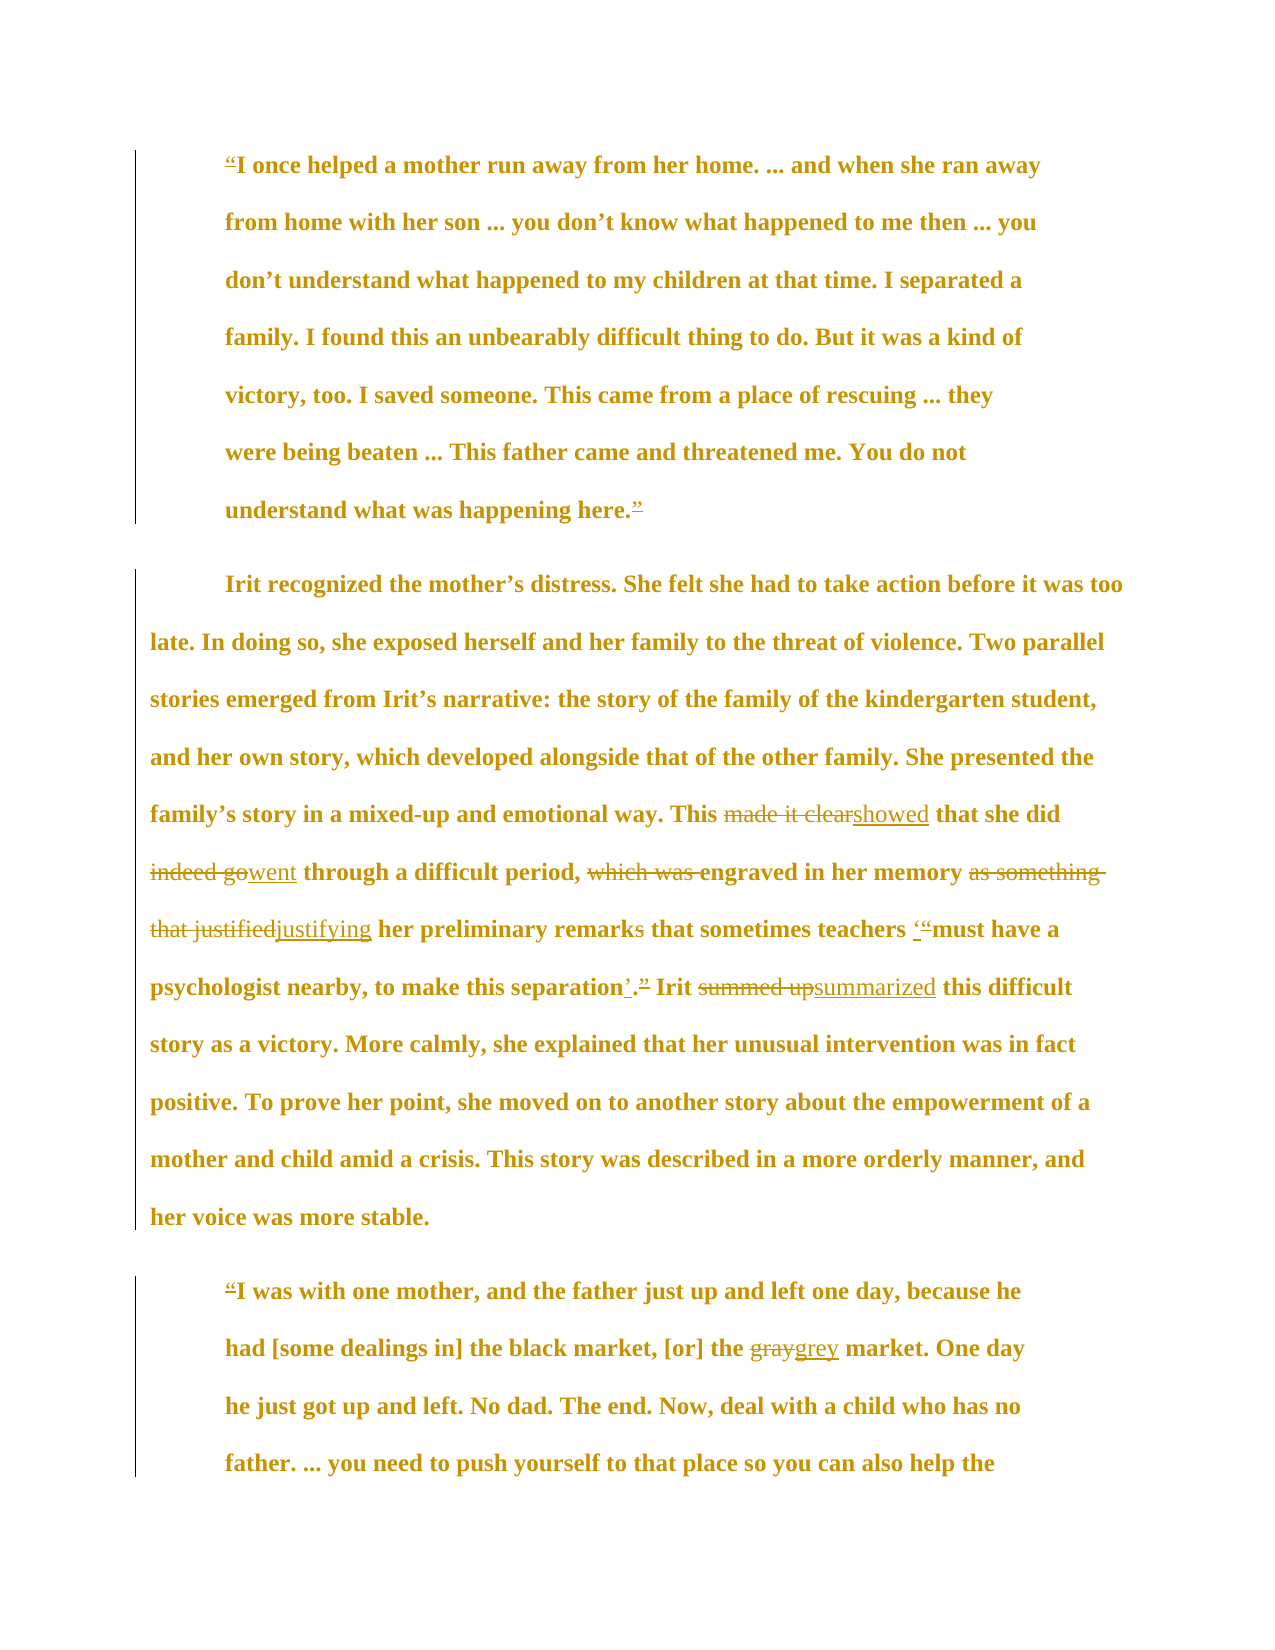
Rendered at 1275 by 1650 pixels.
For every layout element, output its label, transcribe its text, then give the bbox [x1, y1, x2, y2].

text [225, 1276, 1050, 1477]
text Irit recognized the mother’s distress. She felt she had to take action before it was too late. In doing so, she exposed herself and her family to the threat of violence. Two parallel stories emerged from Irit’s narrative: the story of the family of the kindergarten student, and her own story, which developed alongside that of the other family. She presented the family’s story in a mixed-up and emotional way. This that she did through a difficult period, engraved in her memory her preliminary remark that sometimes teachers must have a psychologist nearby, to make this separation. Irit this difficult story as a victory. More calmly, she explained that her unusual intervention was in fact positive. To prove her point, she moved on to another story about the empowerment of a mother and child amid a crisis. This story was described in a more orderly manner, and her voice was more stable. [150, 569, 1125, 1230]
text I once helped a mother run away from her home. ... and when she ran away from home with her son ... you don’t know what happened to me then ... you don’t understand what happened to my children at that time. I separated a family. I found this an unbearably difficult thing to do. But it was a kind of victory, too. I saved someone. This came from a place of rescuing ... they were being beaten ... This father came and threatened me. You do not understand what was happening here. [225, 150, 1050, 524]
